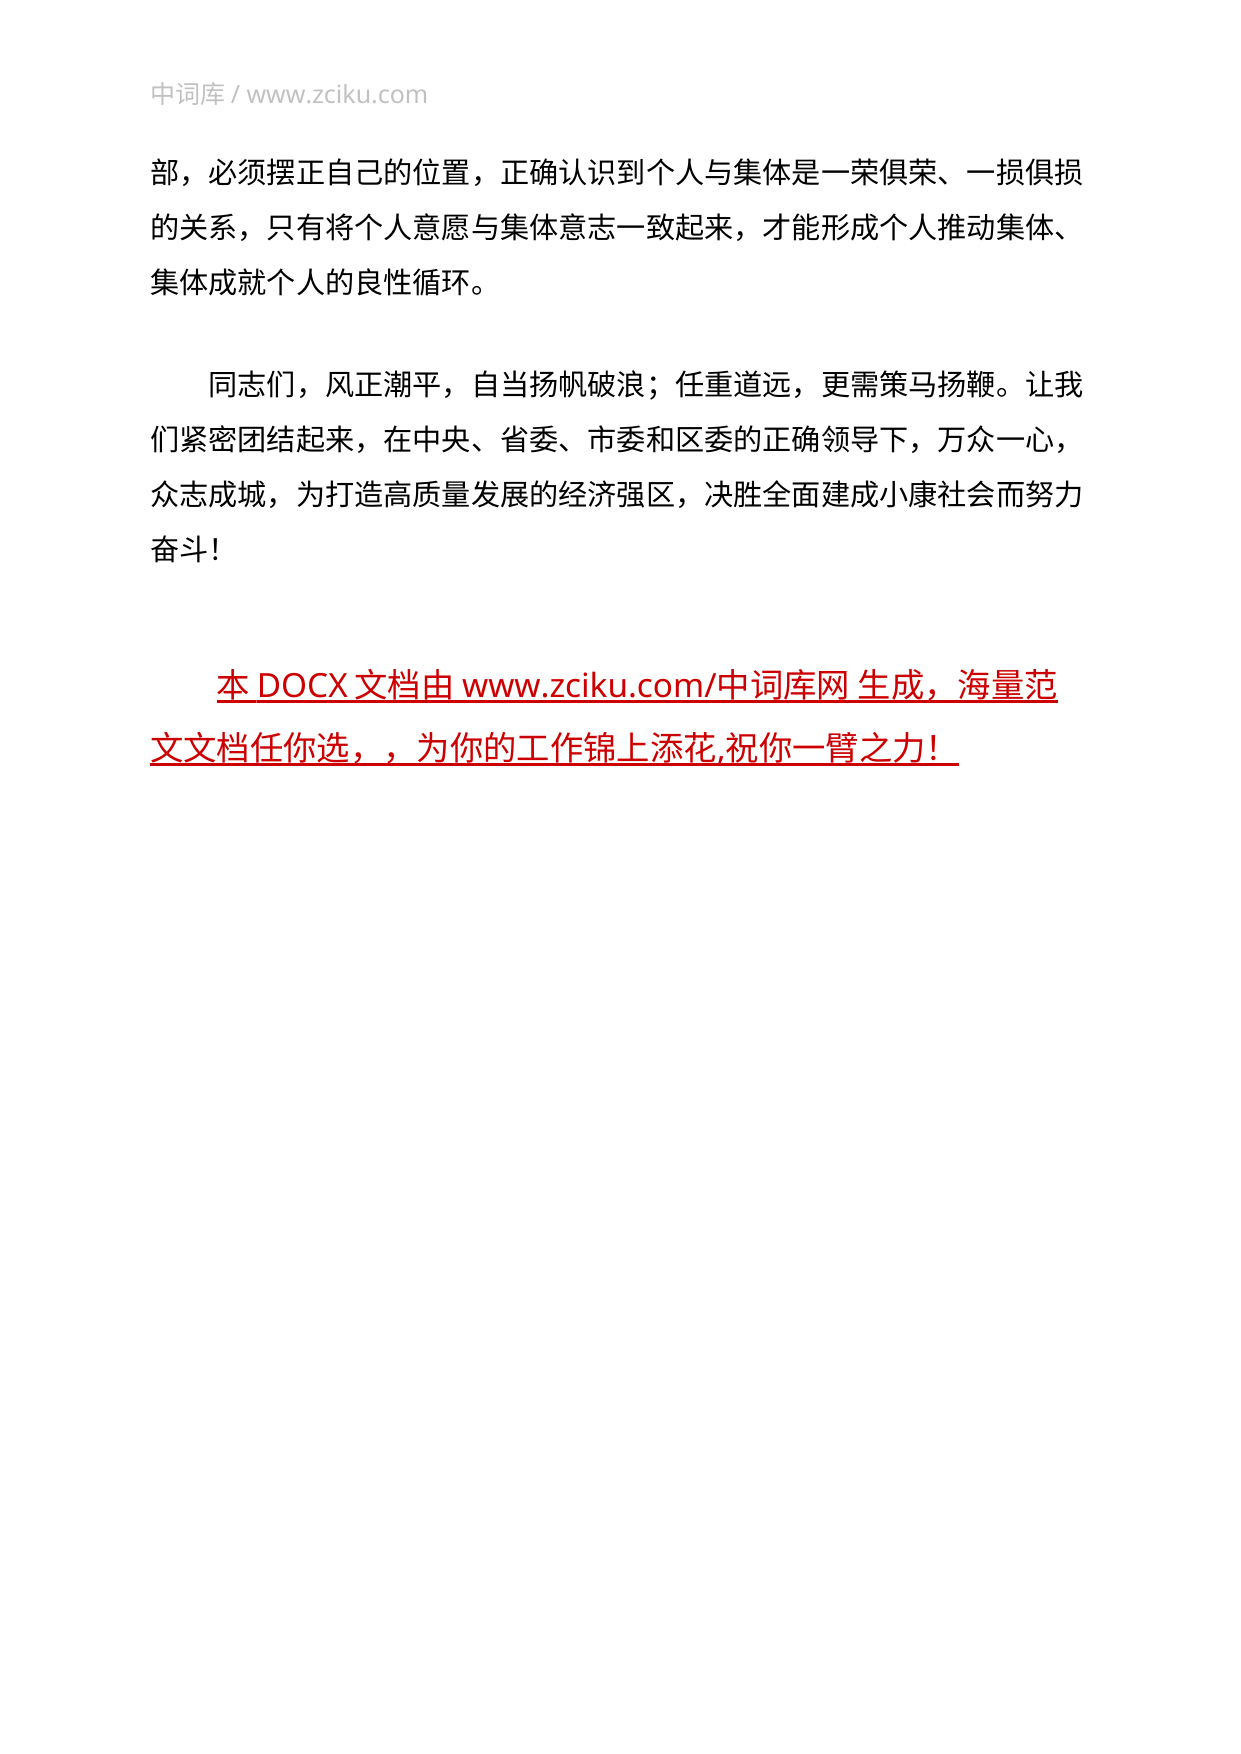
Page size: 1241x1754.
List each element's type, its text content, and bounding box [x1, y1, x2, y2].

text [150, 150, 1090, 302]
text 同志们，风正潮平，自当扬帆破浪；任重道远，更需策马扬鞭。让我们紧密团结起来，在中央、省委、市委和区委的正确领导下，万众一心，众志成城，为打造高质量发展的经济强区，决胜全面建成小康社会而努力奋斗！ [150, 362, 1090, 568]
text 本DOCX文档由 www.zciku.com/中词库网 生成，海量范文文档任你选，，为你的工作锦上添花,祝你一臂之力！ [150, 659, 1090, 771]
